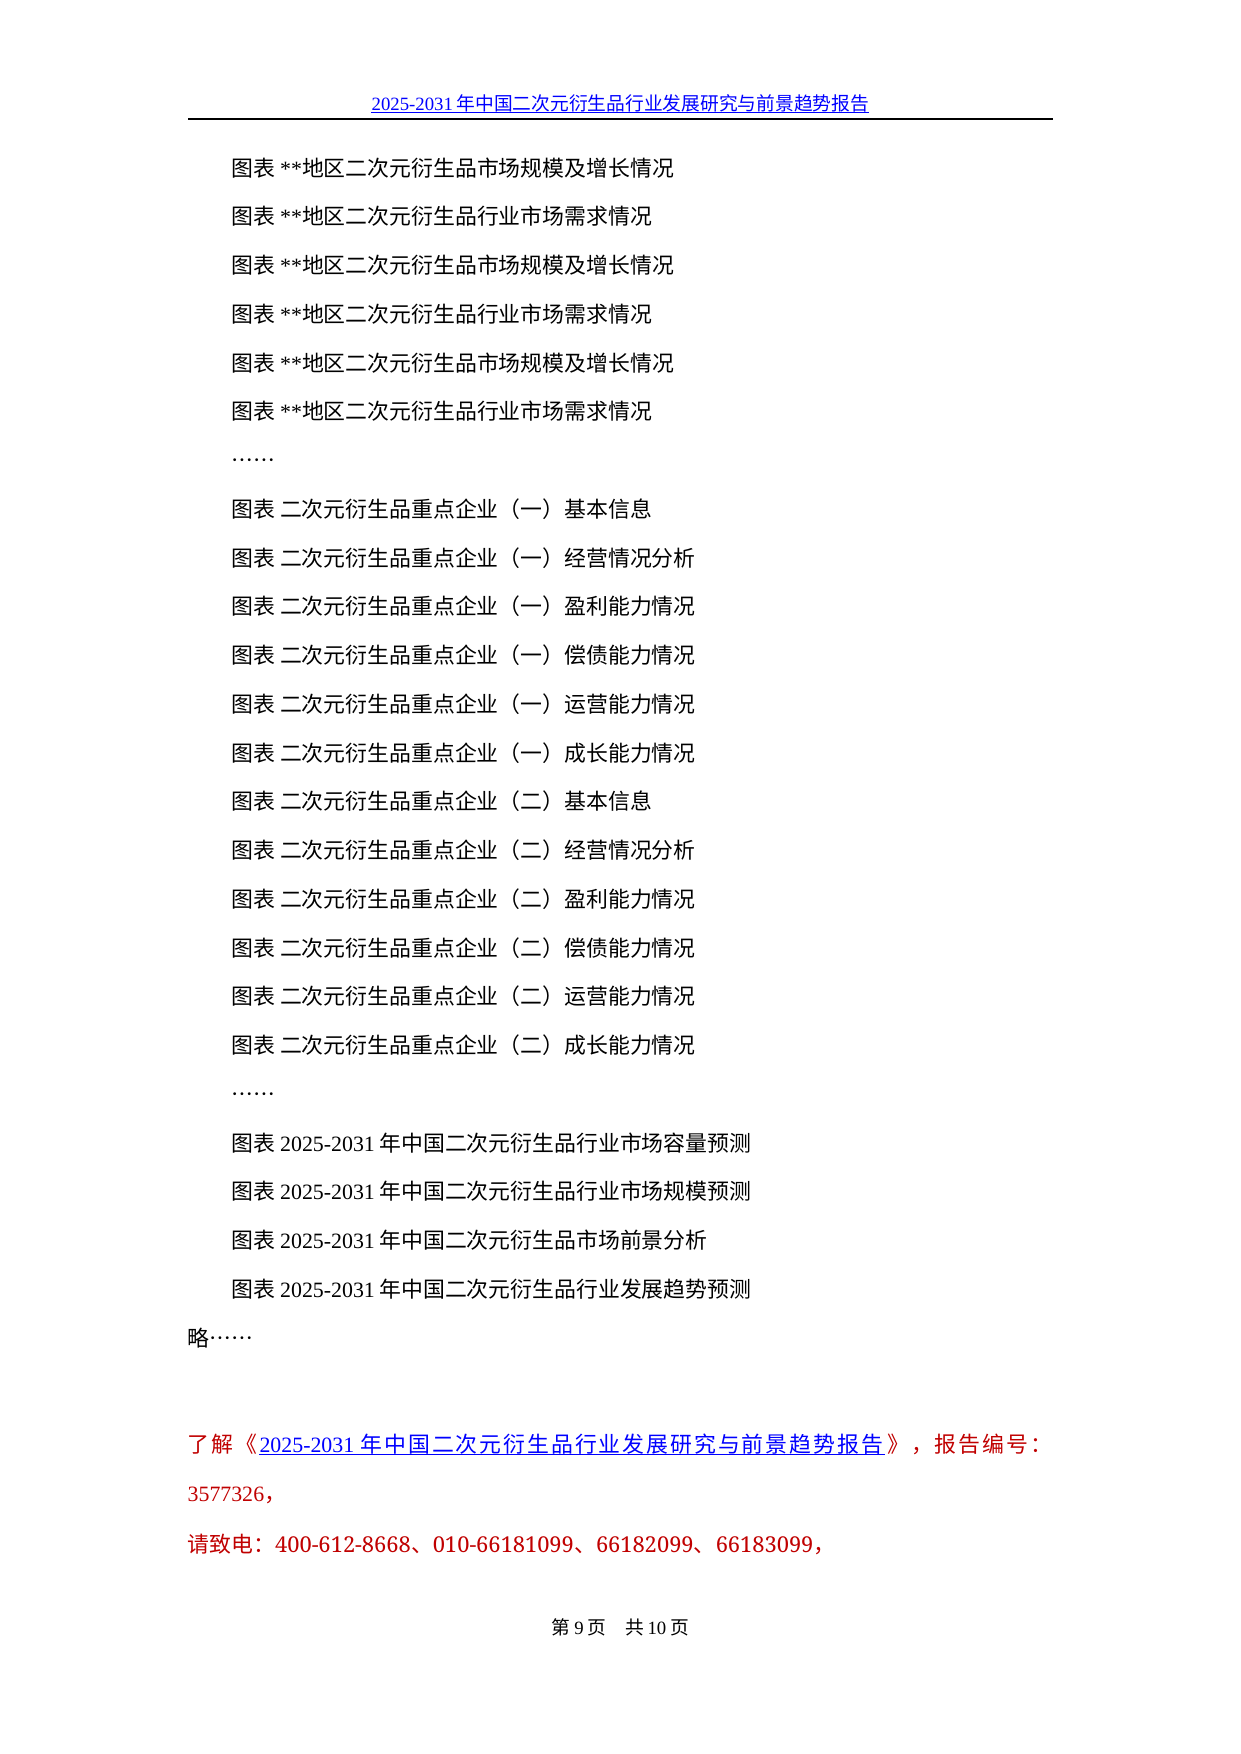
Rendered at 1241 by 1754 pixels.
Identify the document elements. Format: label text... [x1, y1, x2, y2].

text 请致电：400-612-8668、010-66181099、66182099、66183099， [187, 1527, 1053, 1559]
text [187, 150, 1053, 1353]
text 了解《2025-2031年中国二次元衍生品行业发展研究与前景趋势报告》，报告编号：3577326， [187, 1427, 1053, 1508]
